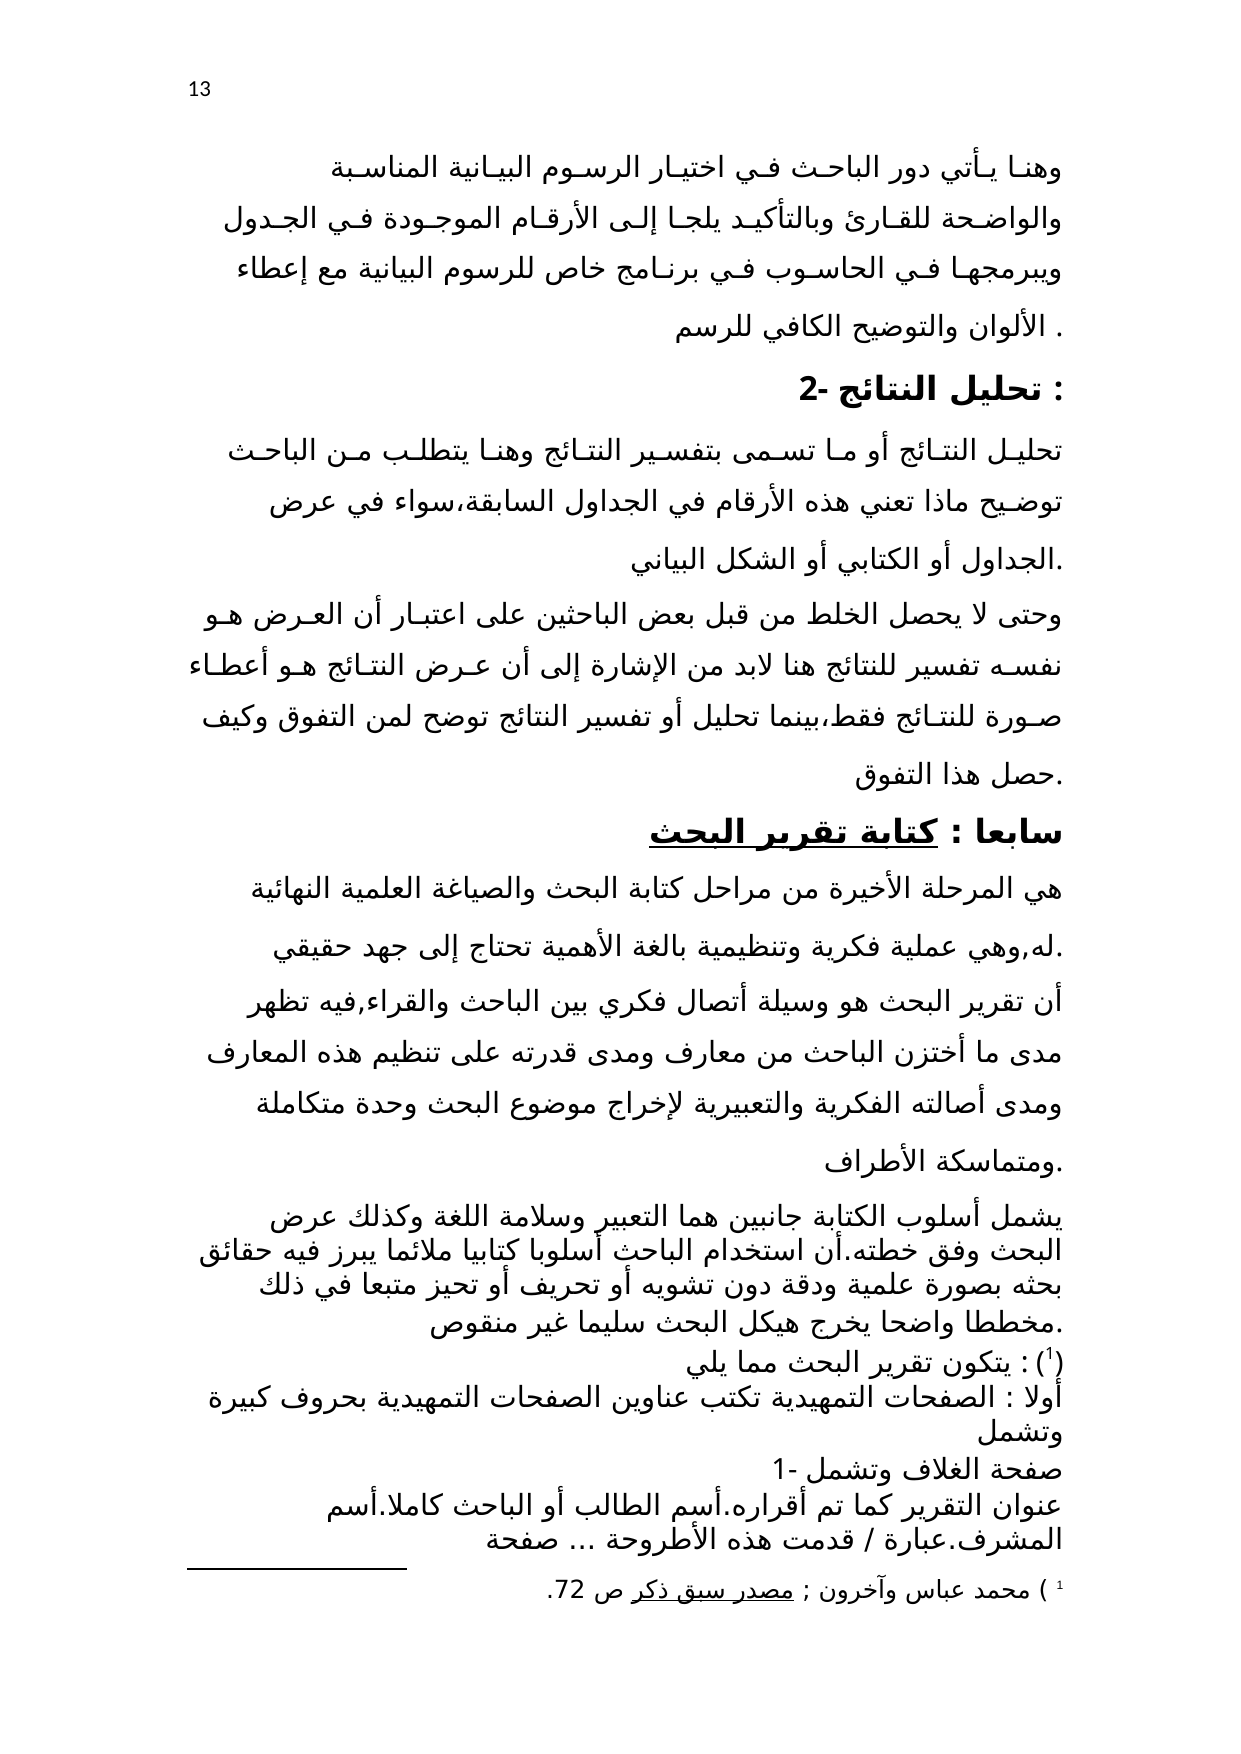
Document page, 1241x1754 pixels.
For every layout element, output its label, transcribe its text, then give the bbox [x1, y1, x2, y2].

text 1- صفحة الغلاف وتشمل [187, 1449, 1063, 1488]
text أولا : الصفحات التمهيدية تكتب عناوين الصفحات التمهيدية بحروف كبيرة وتشمل [187, 1381, 1063, 1449]
text يشمل أسلوب الكتابة جانبين هما التعبير وسلامة اللغة وكذلك عرض البحث وفق خطته.أن استخدام الباحث أسلوبا كتابيا ملائما يبرز فيه حقائق بحثه بصورة علمية ودقة دون تشويه أو تحريف أو تحيز متبعا في ذلك مخططا واضحا يخرج هيكل البحث سليما غير منقوص. [187, 1199, 1063, 1341]
text وهنـا يـأتي دور الباحـث فـي اختيـار الرسـوم البيـانية المناسـبة والواضـحة للقـارئ وبالتأكيـد يلجـا إلـى الأرقـام الموجـودة فـي الجـدول ويبرمجهـا فـي الحاسـوب فـي برنـامج خاص للرسوم البيانية مع إعطاء الألوان والتوضيح الكافي للرسم . [187, 150, 1063, 345]
text يتكون تقرير البحث مما يلي : () [187, 1341, 1063, 1381]
text سابعا : كتابة تقرير البحث [187, 812, 1063, 851]
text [187, 1488, 1063, 1556]
text أن تقرير البحث هو وسيلة أتصال فكري بين الباحث والقراء,فيه تظهر مدى ما أختزن الباحث من معارف ومدى قدرته على تنظيم هذه المعارف ومدى أصالته الفكرية والتعبيرية لإخراج موضوع البحث وحدة متكاملة ومتماسكة الأطراف. [187, 984, 1063, 1180]
text وحتى لا يحصل الخلط من قبل بعض الباحثين على اعتبـار أن العـرض هـو نفسـه تفسير للنتائج هنا لابد من الإشارة إلى أن عـرض النتـائج هـو أعطـاء صـورة للنتـائج فقط،بينما تحليل أو تفسير النتائج توضح لمن التفوق وكيف حصل هذا التفوق. [187, 597, 1063, 793]
text 2- تحليل النتائج : [187, 365, 1063, 411]
text تحليـل النتـائج أو مـا تسـمى بتفسـير النتـائج وهنـا يتطلـب مـن الباحـث توضـيح ماذا تعني هذه الأرقام في الجداول السابقة،سواء في عرض الجداول أو الكتابي أو الشكل البياني. [187, 433, 1063, 578]
text هي المرحلة الأخيرة من مراحل كتابة البحث والصياغة العلمية النهائية له,وهي عملية فكرية وتنظيمية بالغة الأهمية تحتاج إلى جهد حقيقي. [187, 871, 1063, 964]
